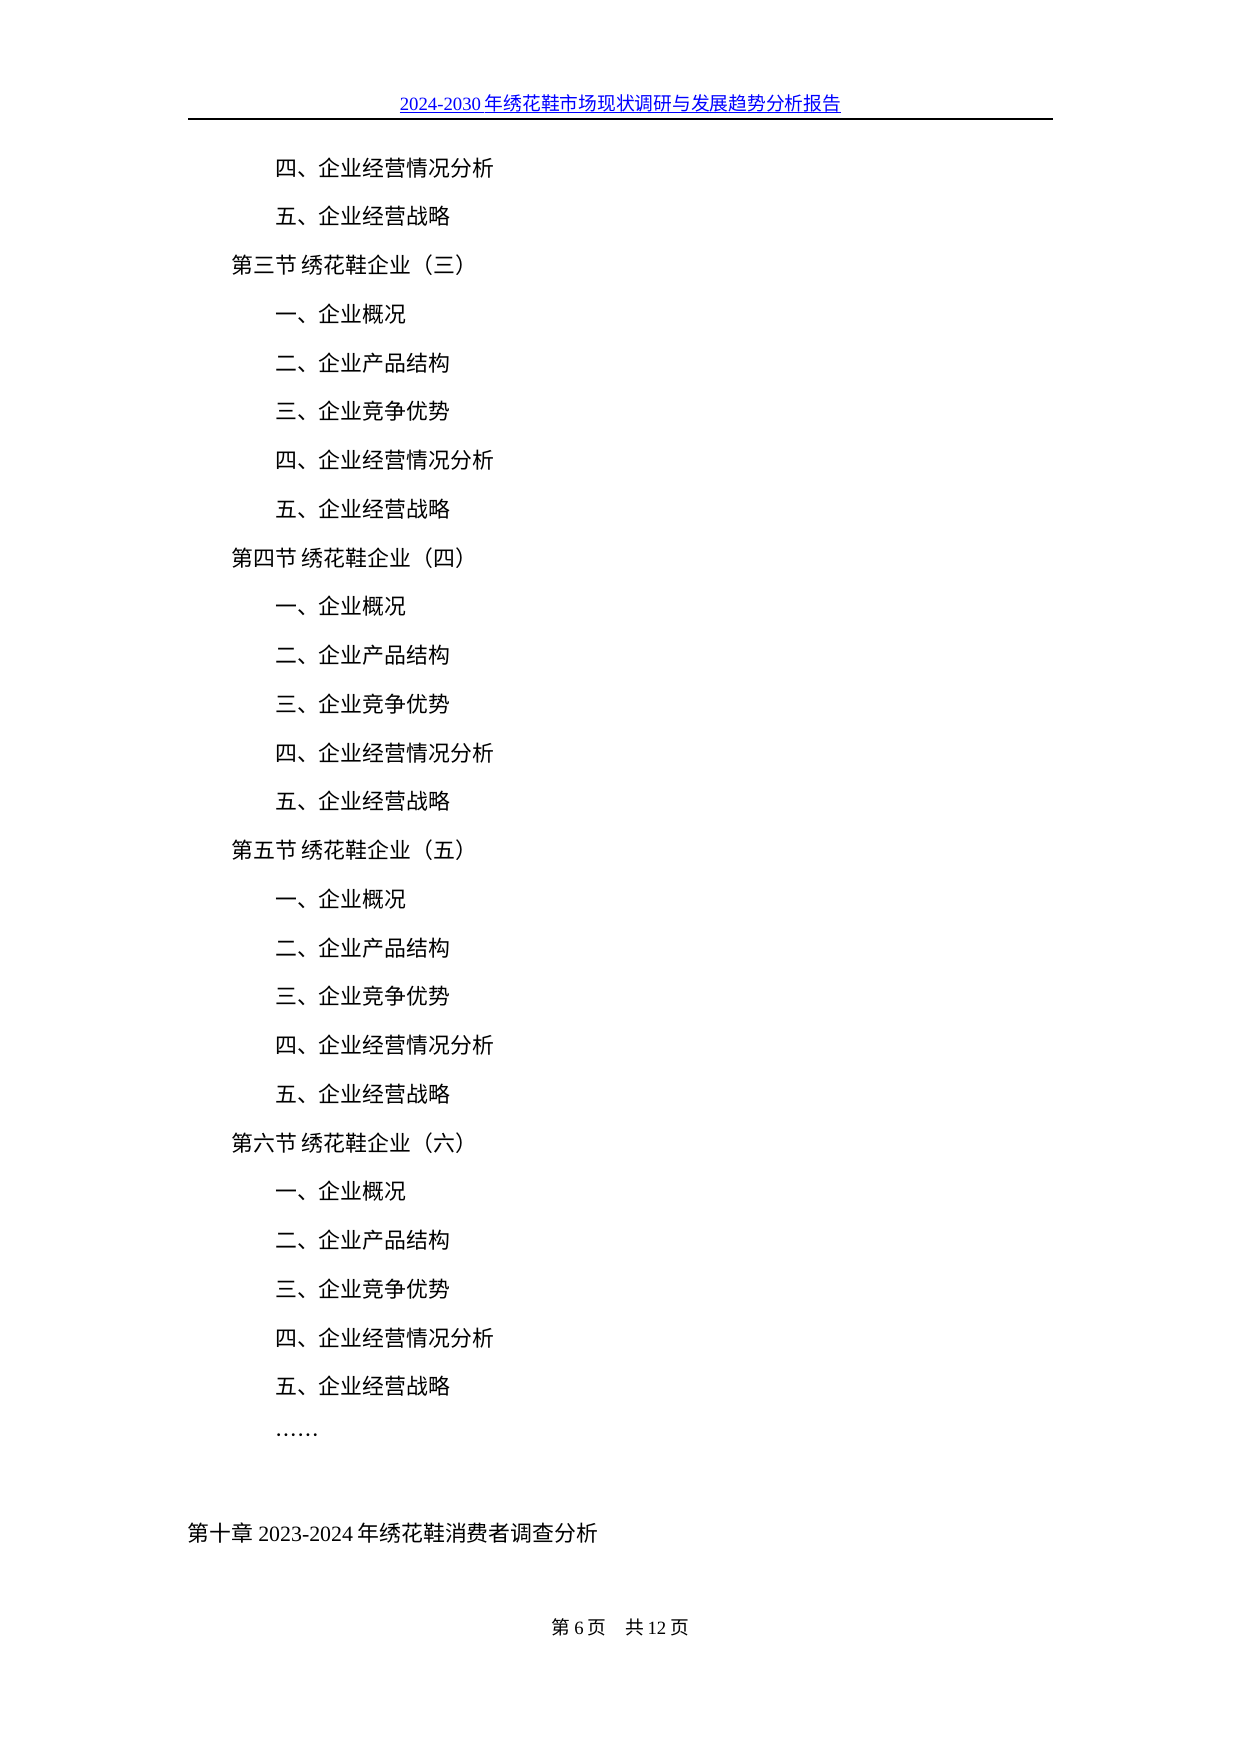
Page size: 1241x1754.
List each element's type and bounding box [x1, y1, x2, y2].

text [187, 150, 1053, 1548]
